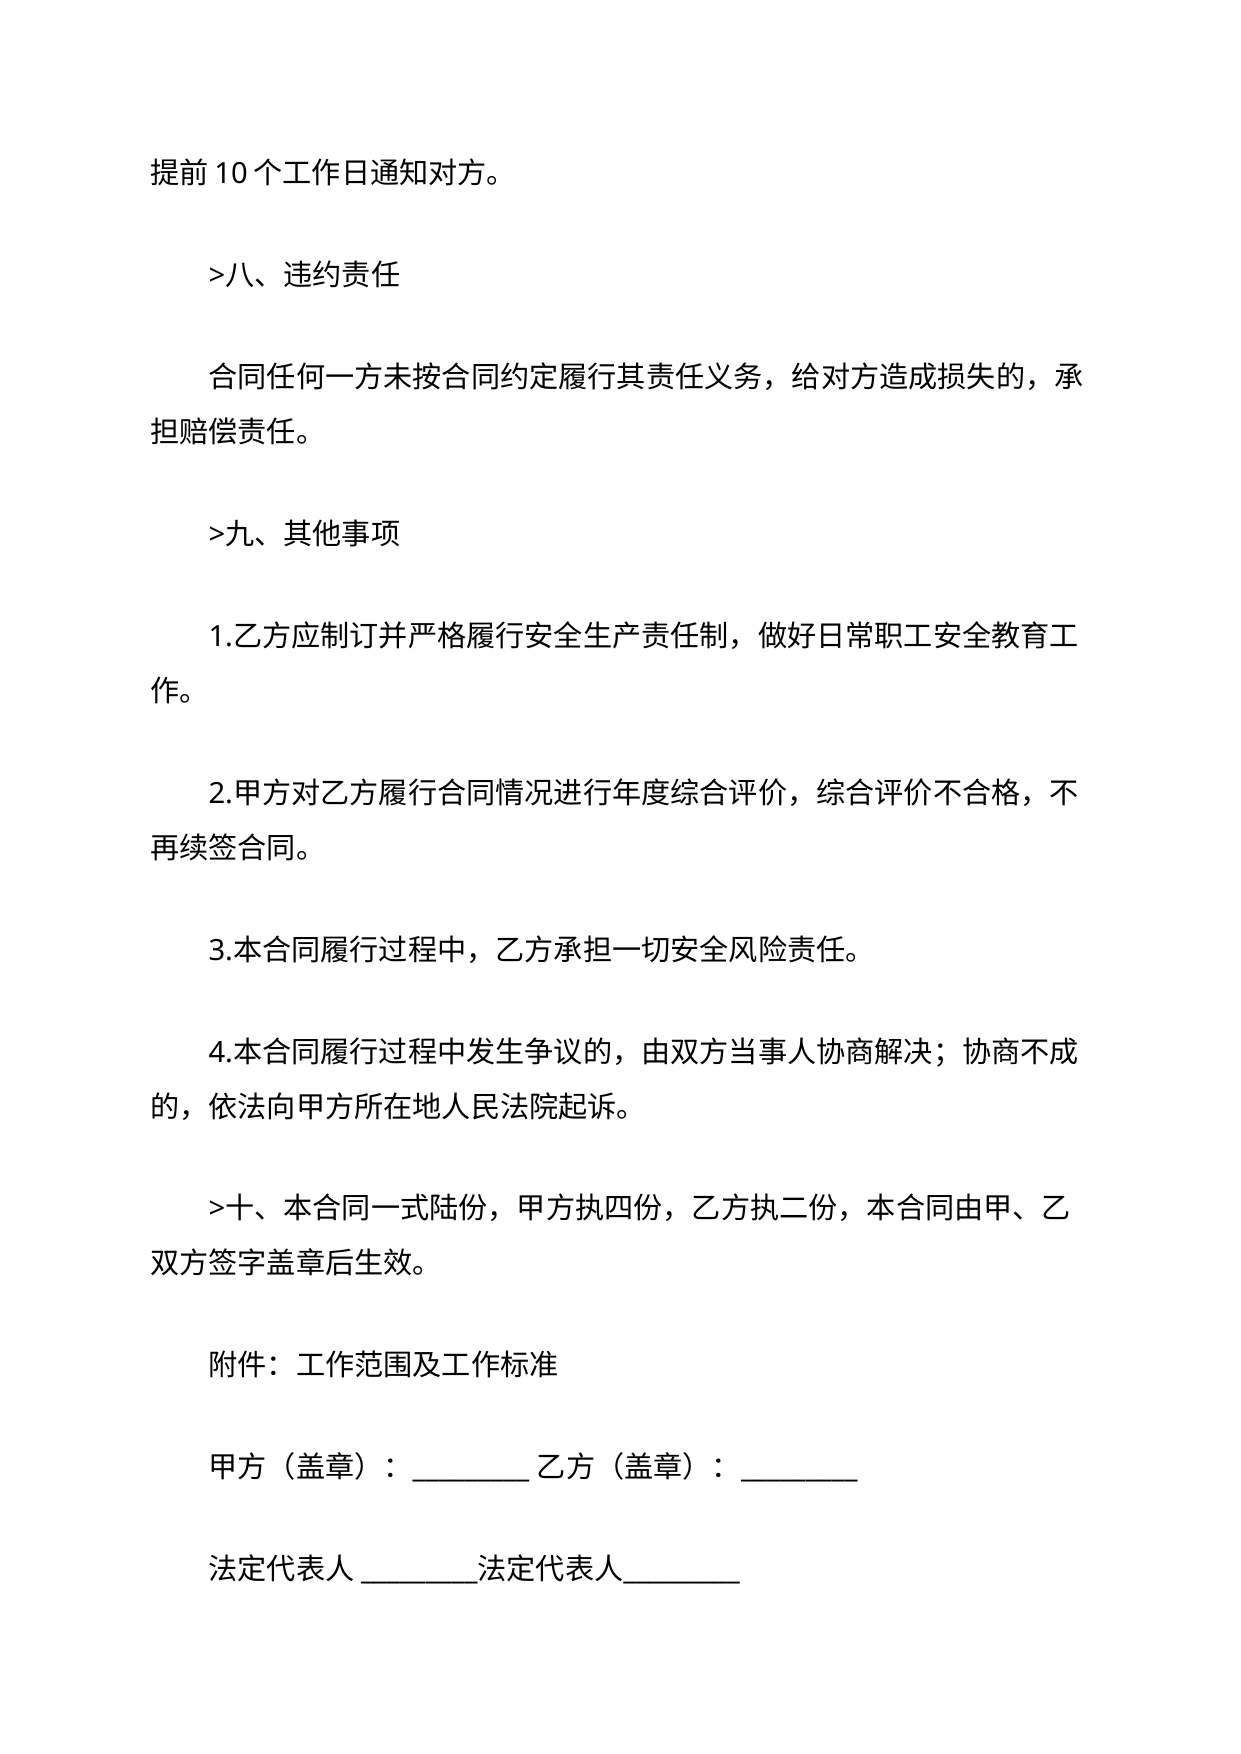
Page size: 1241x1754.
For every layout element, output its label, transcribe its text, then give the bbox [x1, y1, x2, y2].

text 1.乙方应制订并严格履行安全生产责任制，做好日常职工安全教育工作。 [150, 613, 1090, 710]
text 4.本合同履行过程中发生争议的，由双方当事人协商解决；协商不成的，依法向甲方所在地人民法院起诉。 [150, 1028, 1090, 1125]
text >八、违约责任 [150, 252, 1090, 294]
text 法定代表人 _________法定代表人_________ [150, 1545, 1090, 1588]
text 甲方（盖章）：_________ 乙方（盖章）：_________ [150, 1443, 1090, 1486]
text 3.本合同履行过程中，乙方承担一切安全风险责任。 [150, 926, 1090, 968]
text 2.甲方对乙方履行合同情况进行年度综合评价，综合评价不合格，不再续签合同。 [150, 769, 1090, 867]
text 合同任何一方未按合同约定履行其责任义务，给对方造成损失的，承担赔偿责任。 [150, 354, 1090, 451]
text 附件：工作范围及工作标准 [150, 1342, 1090, 1384]
text >十、本合同一式陆份，甲方执四份，乙方执二份，本合同由甲、乙双方签字盖章后生效。 [150, 1185, 1090, 1282]
text >九、其他事项 [150, 511, 1090, 553]
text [150, 150, 1090, 192]
